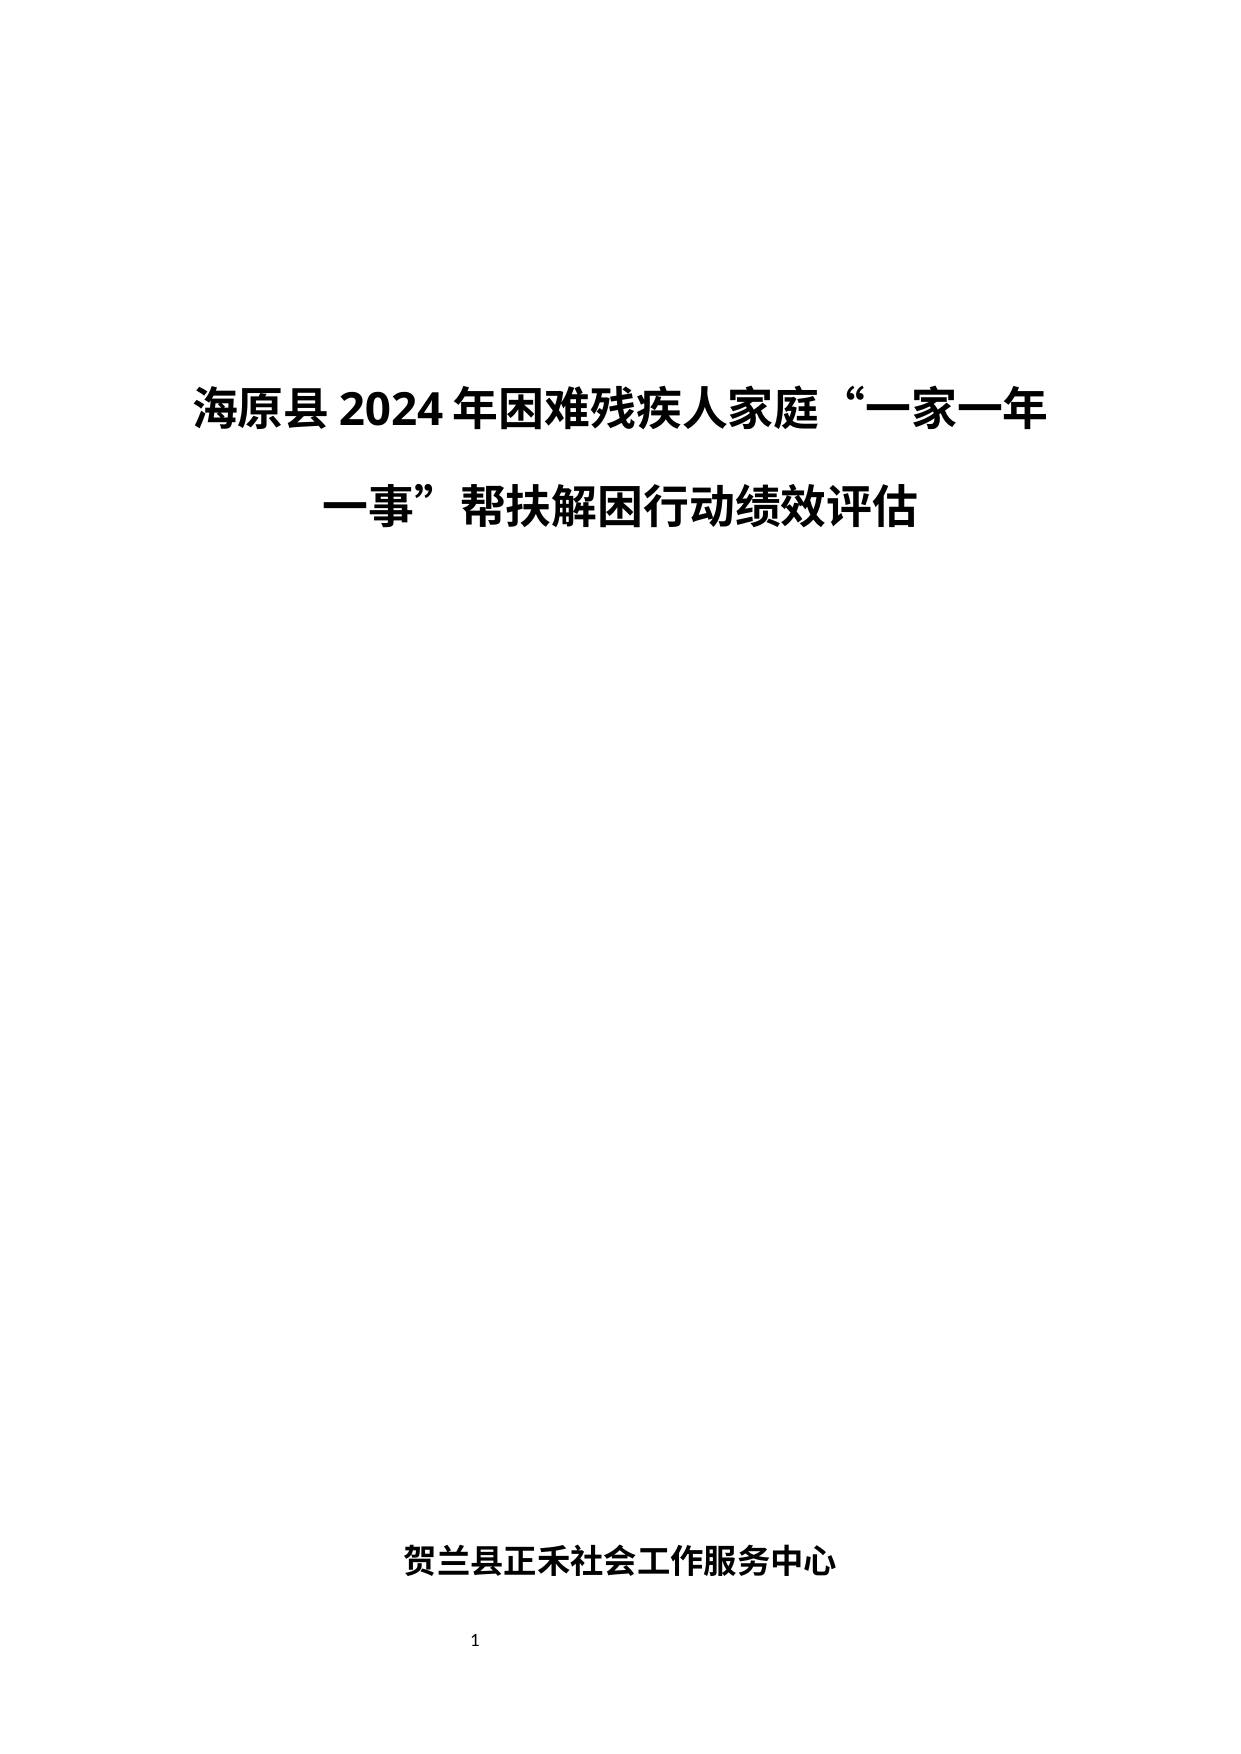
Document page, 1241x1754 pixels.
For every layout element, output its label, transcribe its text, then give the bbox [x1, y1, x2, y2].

text 海原县2024年困难残疾人家庭“一家一年一事”帮扶解困行动绩效评估 [187, 357, 1053, 552]
text 贺兰县正禾社会工作服务中心 [187, 1527, 1053, 1592]
